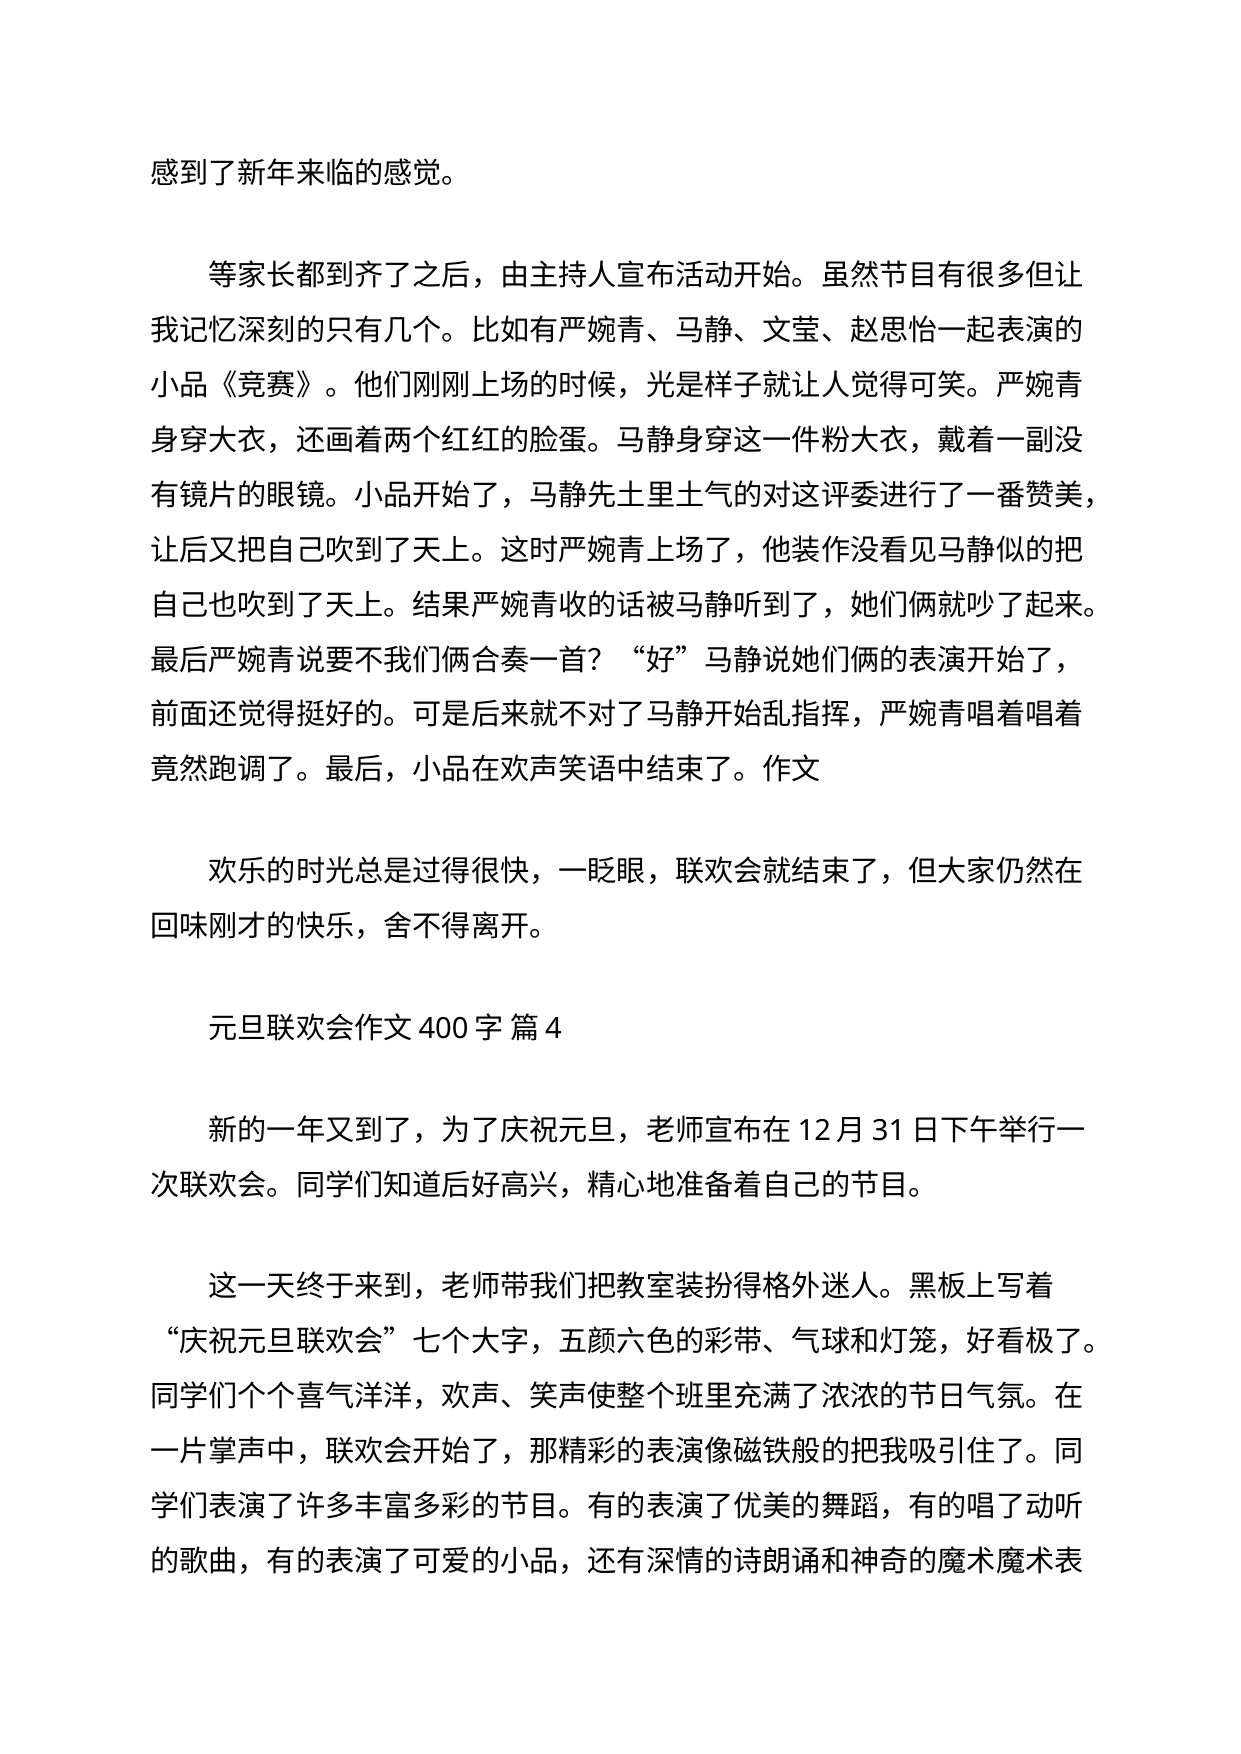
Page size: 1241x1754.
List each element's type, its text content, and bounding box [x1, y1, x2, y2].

text 元旦联欢会作文400字 篇4 [150, 1004, 1090, 1047]
text 新的一年又到了，为了庆祝元旦，老师宣布在12月31日下午举行一次联欢会。同学们知道后好高兴，精心地准备着自己的节目。 [150, 1106, 1090, 1203]
text 欢乐的时光总是过得很快，一眨眼，联欢会就结束了，但大家仍然在回味刚才的快乐，舍不得离开。 [150, 848, 1090, 945]
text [150, 150, 1090, 192]
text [150, 1263, 1090, 1580]
text 等家长都到齐了之后，由主持人宣布活动开始。虽然节目有很多但让我记忆深刻的只有几个。比如有严婉青、马静、文莹、赵思怡一起表演的小品《竞赛》。他们刚刚上场的时候，光是样子就让人觉得可笑。严婉青身穿大衣，还画着两个红红的脸蛋。马静身穿这一件粉大衣，戴着一副没有镜片的眼镜。小品开始了，马静先土里土气的对这评委进行了一番赞美，让后又把自己吹到了天上。这时严婉青上场了，他装作没看见马静似的把自己也吹到了天上。结果严婉青收的话被马静听到了，她们俩就吵了起来。最后严婉青说要不我们俩合奏一首？“好”马静说她们俩的表演开始了，前面还觉得挺好的。可是后来就不对了马静开始乱指挥，严婉青唱着唱着竟然跑调了。最后，小品在欢声笑语中结束了。作文 [150, 252, 1090, 788]
